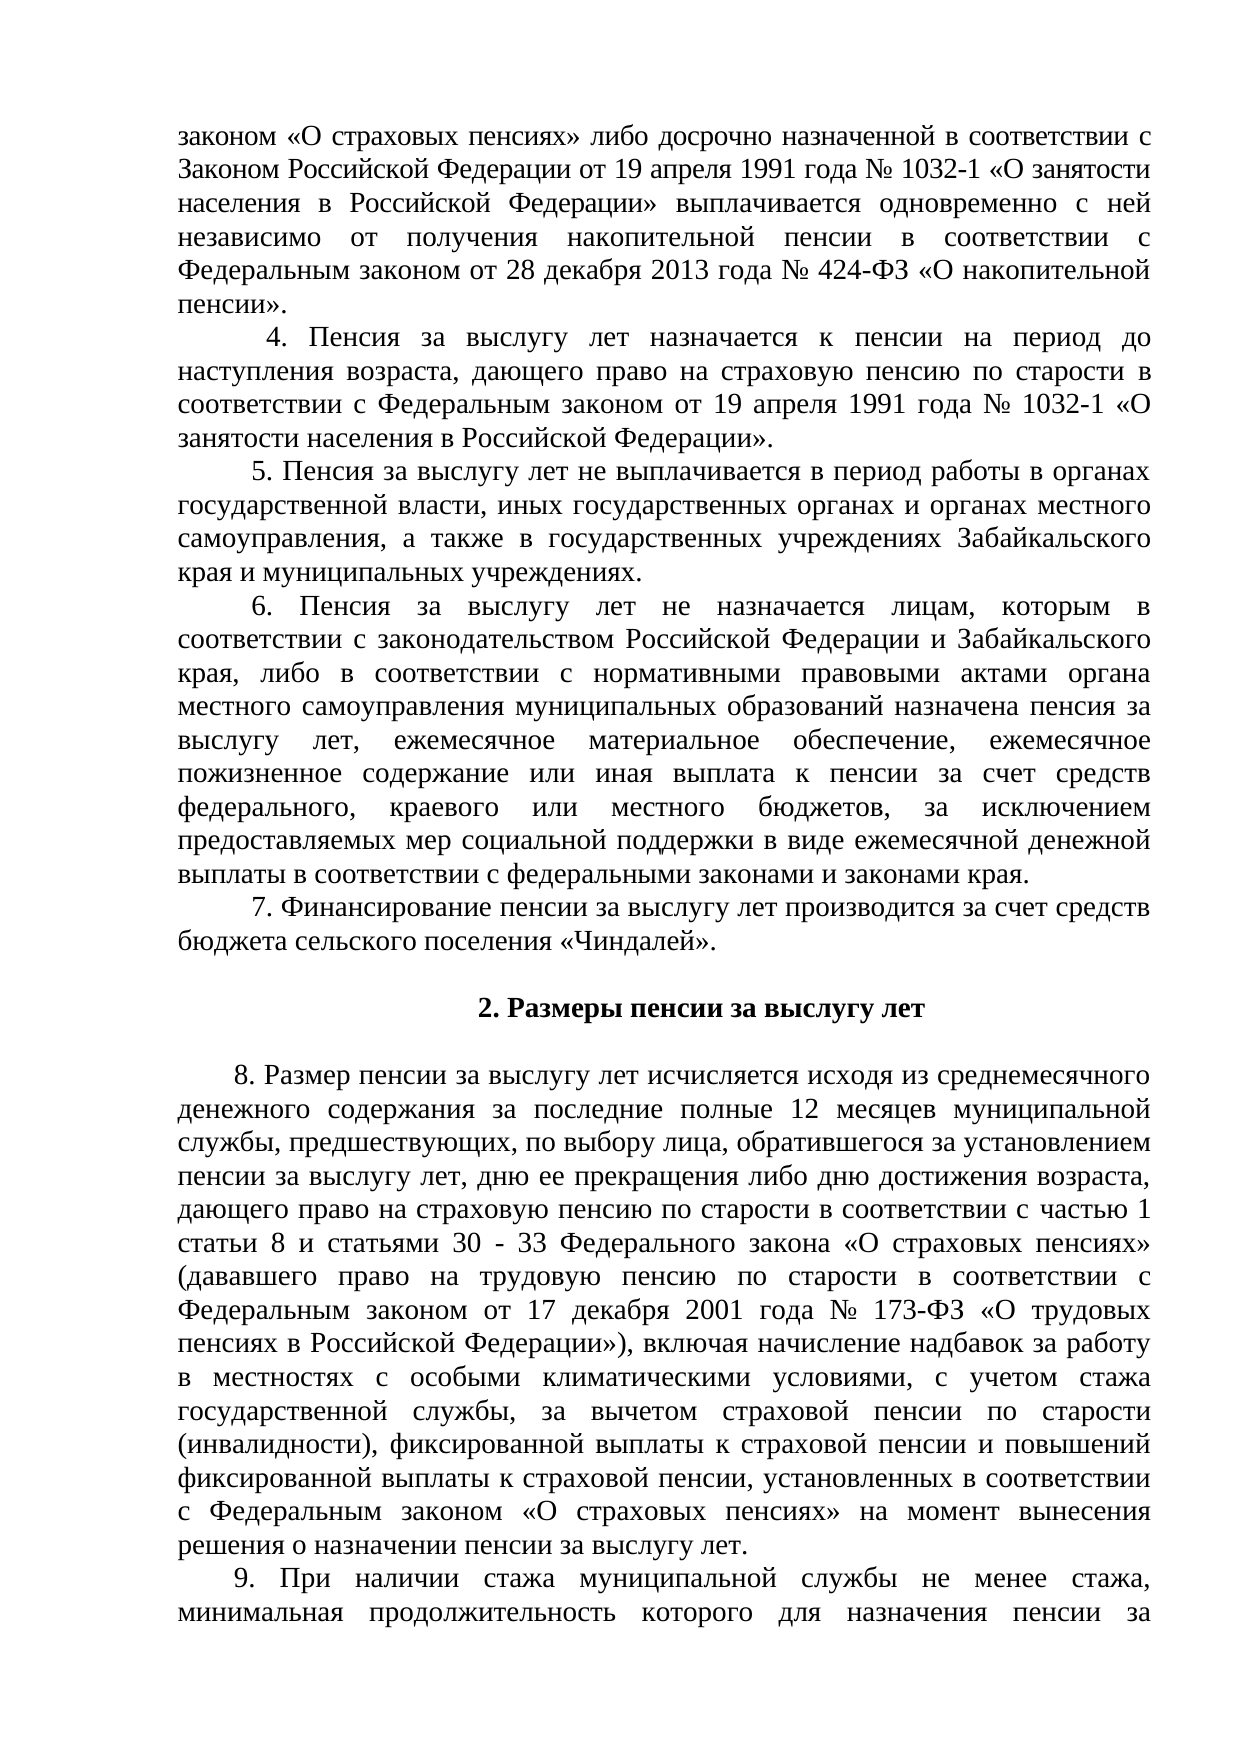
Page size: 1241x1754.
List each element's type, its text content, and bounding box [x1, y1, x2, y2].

text 4. Пенсия за выслугу лет назначается к пенсии на период до наступления возраста, дающего право на страховую пенсию по старости в соответствии с Федеральным законом от 19 апреля 1991 года № 1032-1 «О занятости населения в Российской Федерации». [177, 319, 1152, 453]
text 6. Пенсия за выслугу лет не назначается лицам, которым в соответствии с законодательством Российской Федерации и Забайкальского края, либо в соответствии с нормативными правовыми актами органа местного самоуправления муниципальных образований назначена пенсия за выслугу лет, ежемесячное материальное обеспечение, ежемесячное пожизненное содержание или иная выплата к пенсии за счет средств федерального, краевого или местного бюджетов, за исключением предоставляемых мер социальной поддержки в виде ежемесячной денежной выплаты в соответствии с федеральными законами и законами края. [177, 588, 1152, 889]
text 2. Размеры пенсии за выслугу лет [177, 990, 1152, 1024]
text 8. Размер пенсии за выслугу лет исчисляется исходя из среднемесячного денежного содержания за последние полные 12 месяцев муниципальной службы, предшествующих, по выбору лица, обратившегося за установлением пенсии за выслугу лет, дню ее прекращения либо дню достижения возраста, дающего право на страховую пенсию по старости в соответствии с частью 1 статьи 8 и статьями 30 - 33 Федерального закона «О страховых пенсиях» (дававшего право на трудовую пенсию по старости в соответствии с Федеральным законом от 17 декабря 2001 года № 173-ФЗ «О трудовых пенсиях в Российской Федерации»), включая начисление надбавок за работу в местностях с особыми климатическими условиями, с учетом стажа государственной службы, за вычетом страховой пенсии по старости (инвалидности), фиксированной выплаты к страховой пенсии и повышений фиксированной выплаты к страховой пенсии, установленных в соответствии с Федеральным законом «О страховых пенсиях» на момент вынесения решения о назначении пенсии за выслугу лет. [177, 1057, 1152, 1560]
text 7. Финансирование пенсии за выслугу лет производится за счет средств бюджета сельского поселения «Чиндалей». [177, 889, 1152, 957]
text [177, 1560, 1152, 1627]
text 5. Пенсия за выслугу лет не выплачивается в период работы в органах государственной власти, иных государственных органах и органах местного самоуправления, а также в государственных учреждениях Забайкальского края и муниципальных учреждениях. [177, 453, 1152, 588]
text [177, 118, 1152, 319]
